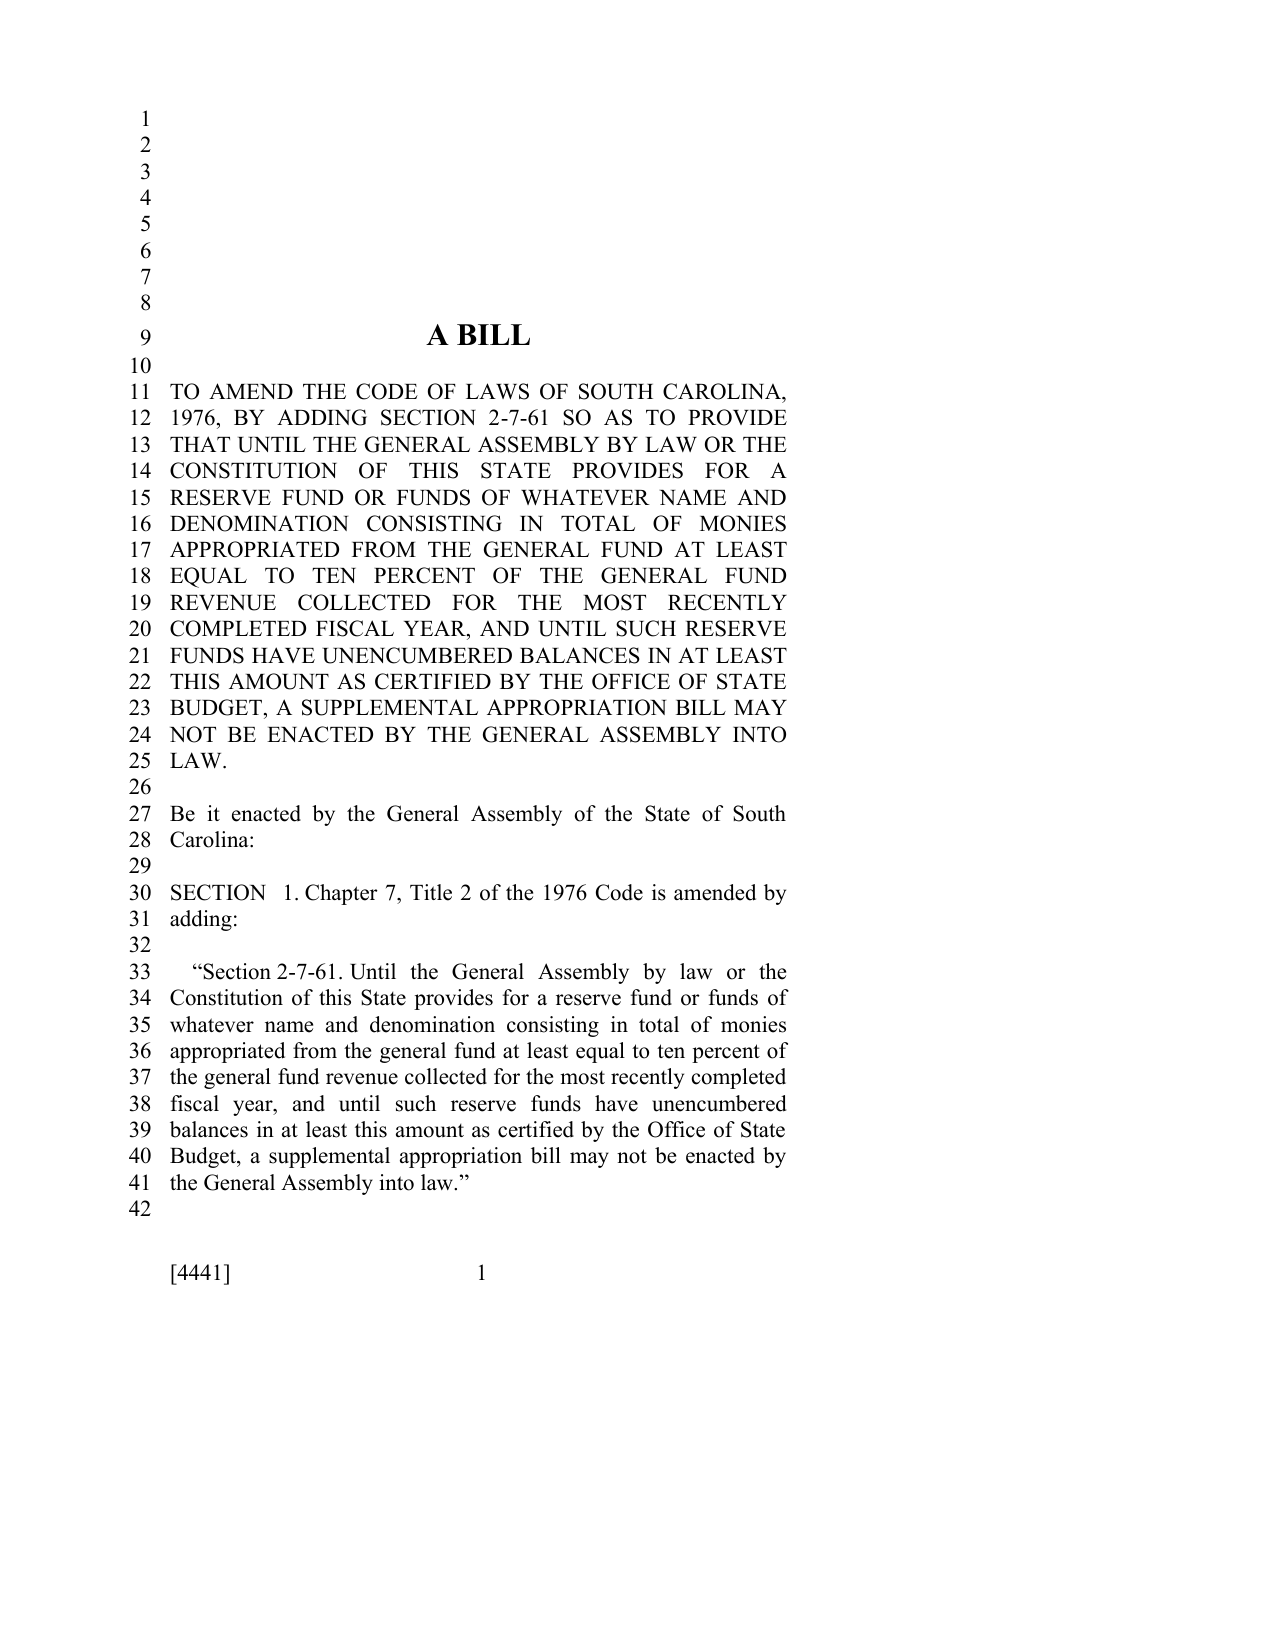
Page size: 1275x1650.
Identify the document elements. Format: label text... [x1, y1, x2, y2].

text TO AMEND THE CODE OF LAWS OF SOUTH CAROLINA, 1976, BY ADDING SECTION 2-7-61 SO AS TO PROVIDE THAT UNTIL THE GENERAL ASSEMBLY BY LAW OR THE CONSTITUTION OF THIS STATE PROVIDES FOR A RESERVE FUND OR FUNDS OF WHATEVER NAME AND DENOMINATION CONSISTING IN TOTAL OF MONIES APPROPRIATED FROM THE GENERAL FUND AT LEAST EQUAL TO TEN PERCENT OF THE GENERAL FUND REVENUE COLLECTED FOR THE MOST RECENTLY COMPLETED FISCAL YEAR, AND UNTIL SUCH RESERVE FUNDS HAVE UNENCUMBERED BALANCES IN AT LEAST THIS AMOUNT AS CERTIFIED BY THE OFFICE OF STATE BUDGET, A SUPPLEMENTAL APPROPRIATION BILL MAY NOT BE ENACTED BY THE GENERAL ASSEMBLY INTO LAW. [169, 378, 787, 773]
text “Section 2-7-61. Until the General Assembly by law or the Constitution of this State provides for a reserve fund or funds of whatever name and denomination consisting in total of monies appropriated from the general fund at least equal to ten percent of the general fund revenue collected for the most recently completed fiscal year, and until such reserve funds have unencumbered balances in at least this amount as certified by the Office of State Budget, a supplemental appropriation bill may not be enacted by the General Assembly into law.” [169, 958, 787, 1195]
text Be it enacted by the General Assembly of the State of South Carolina: [169, 800, 787, 852]
text SECTION 1. Chapter 7, Title 2 of the 1976 Code is amended by adding: [169, 879, 787, 932]
text A BILL [169, 316, 787, 352]
